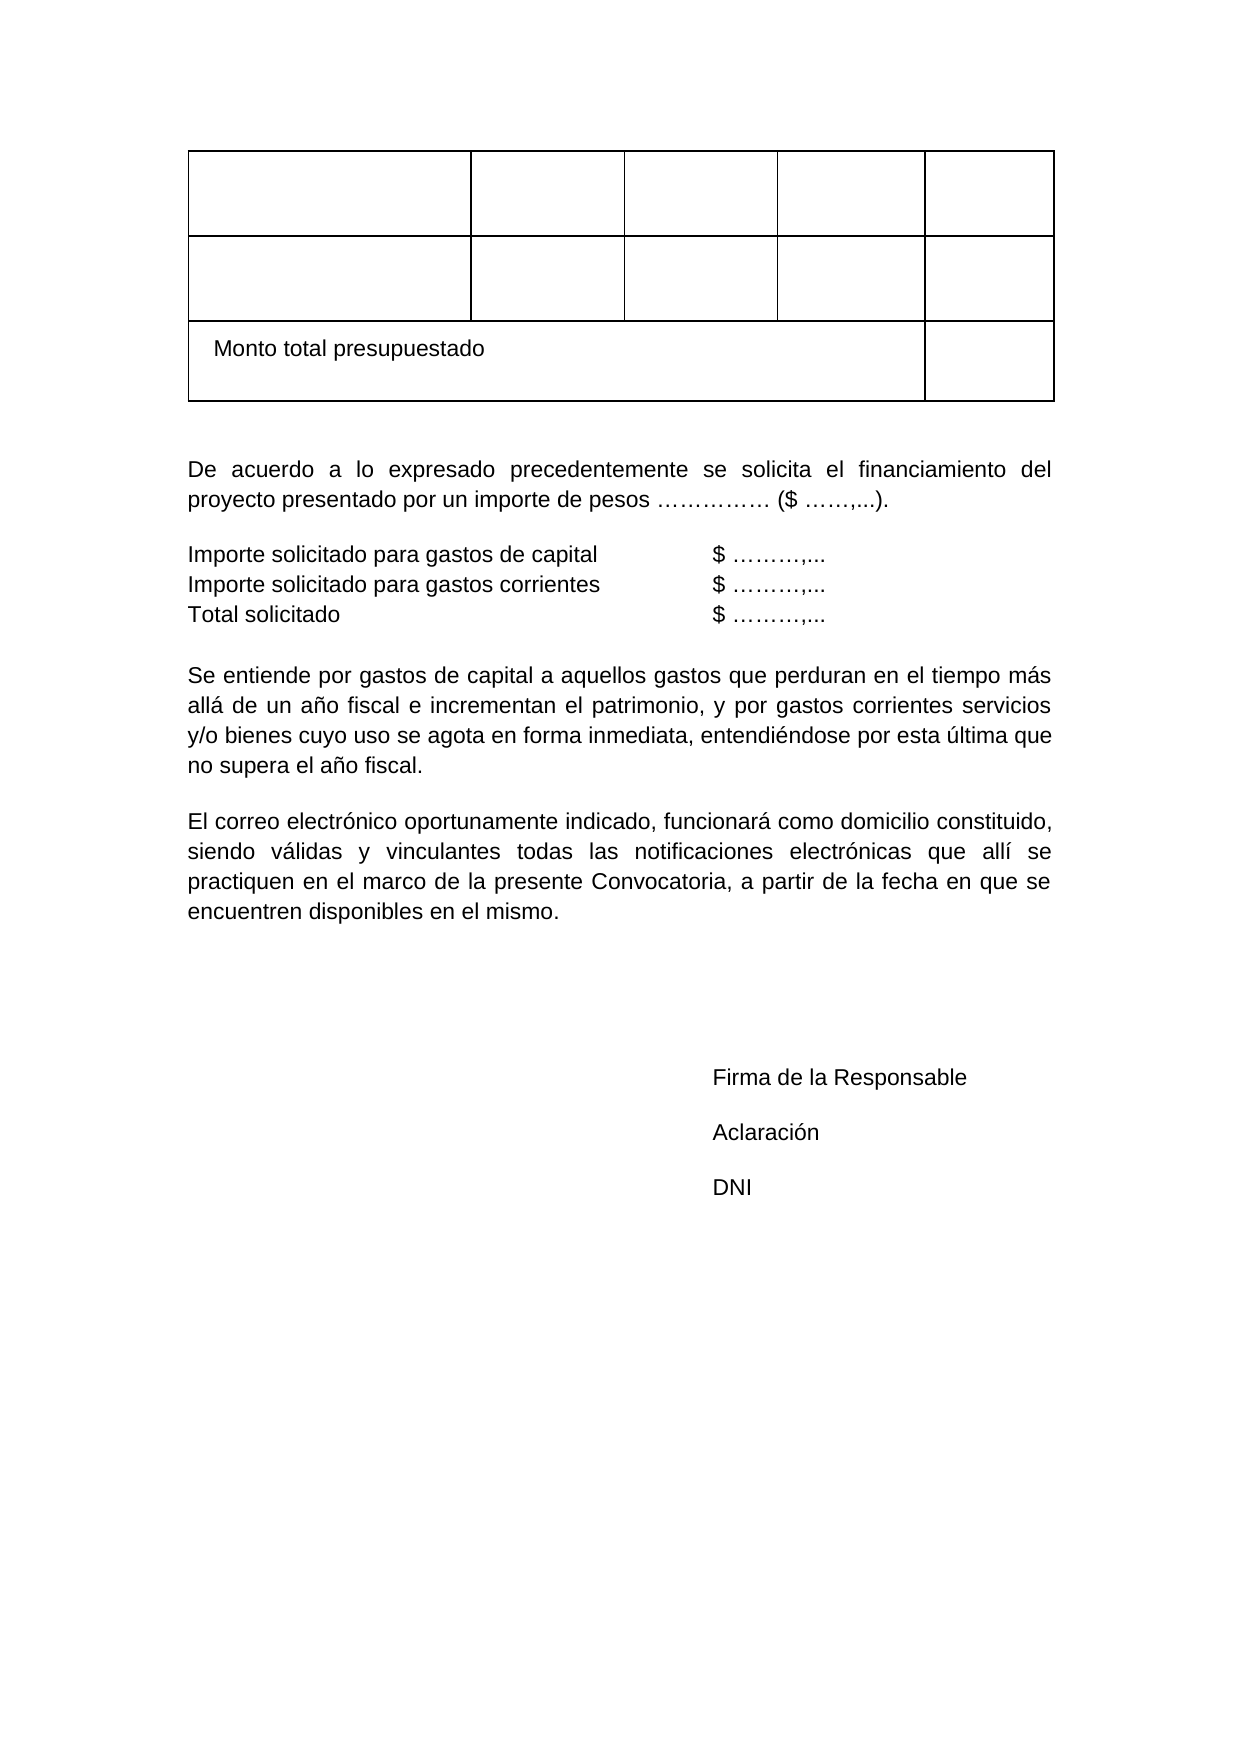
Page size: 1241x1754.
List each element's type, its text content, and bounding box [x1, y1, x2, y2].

table_cell [625, 152, 777, 235]
table_cell [778, 237, 924, 320]
table_cell [472, 237, 624, 320]
table_cell [189, 237, 470, 320]
text Firma de la Responsable [712, 1064, 1053, 1090]
text Importe solicitado para gastos de capital $ ………,... [187, 541, 1053, 567]
text DNI [637, 1174, 1053, 1201]
table_cell [625, 237, 777, 320]
text Total solicitado $ ………,... [187, 601, 1053, 628]
table_cell Monto total presupuestado [189, 322, 924, 400]
text Se entiende por gastos de capital a aquellos gastos que perduran en el tiempo más allá de un año fiscal e incrementan el patrimonio, y por gastos corrientes servicios y/o bienes cuyo uso se agota en forma inmediata, entendiéndose por esta última que no supera el año fiscal. [187, 662, 1053, 779]
text De acuerdo a lo expresado precedentemente se solicita el financiamiento del proyecto presentado por un importe de pesos …………… ($ ……,...). [187, 456, 1053, 512]
table_cell [472, 152, 624, 235]
table_cell [926, 322, 1053, 400]
table_cell [189, 152, 470, 235]
text Importe solicitado para gastos corrientes $ ………,... [187, 571, 1053, 598]
text Aclaración [637, 1119, 1053, 1146]
table_cell [926, 152, 1053, 235]
text El correo electrónico oportunamente indicado, funcionará como domicilio constituido, siendo válidas y vinculantes todas las notificaciones electrónicas que allí se practiquen en el marco de la presente Convocatoria, a partir de la fecha en que se encuentren disponibles en el mismo. [187, 808, 1053, 925]
table_cell [778, 152, 924, 235]
table_cell [926, 237, 1053, 320]
